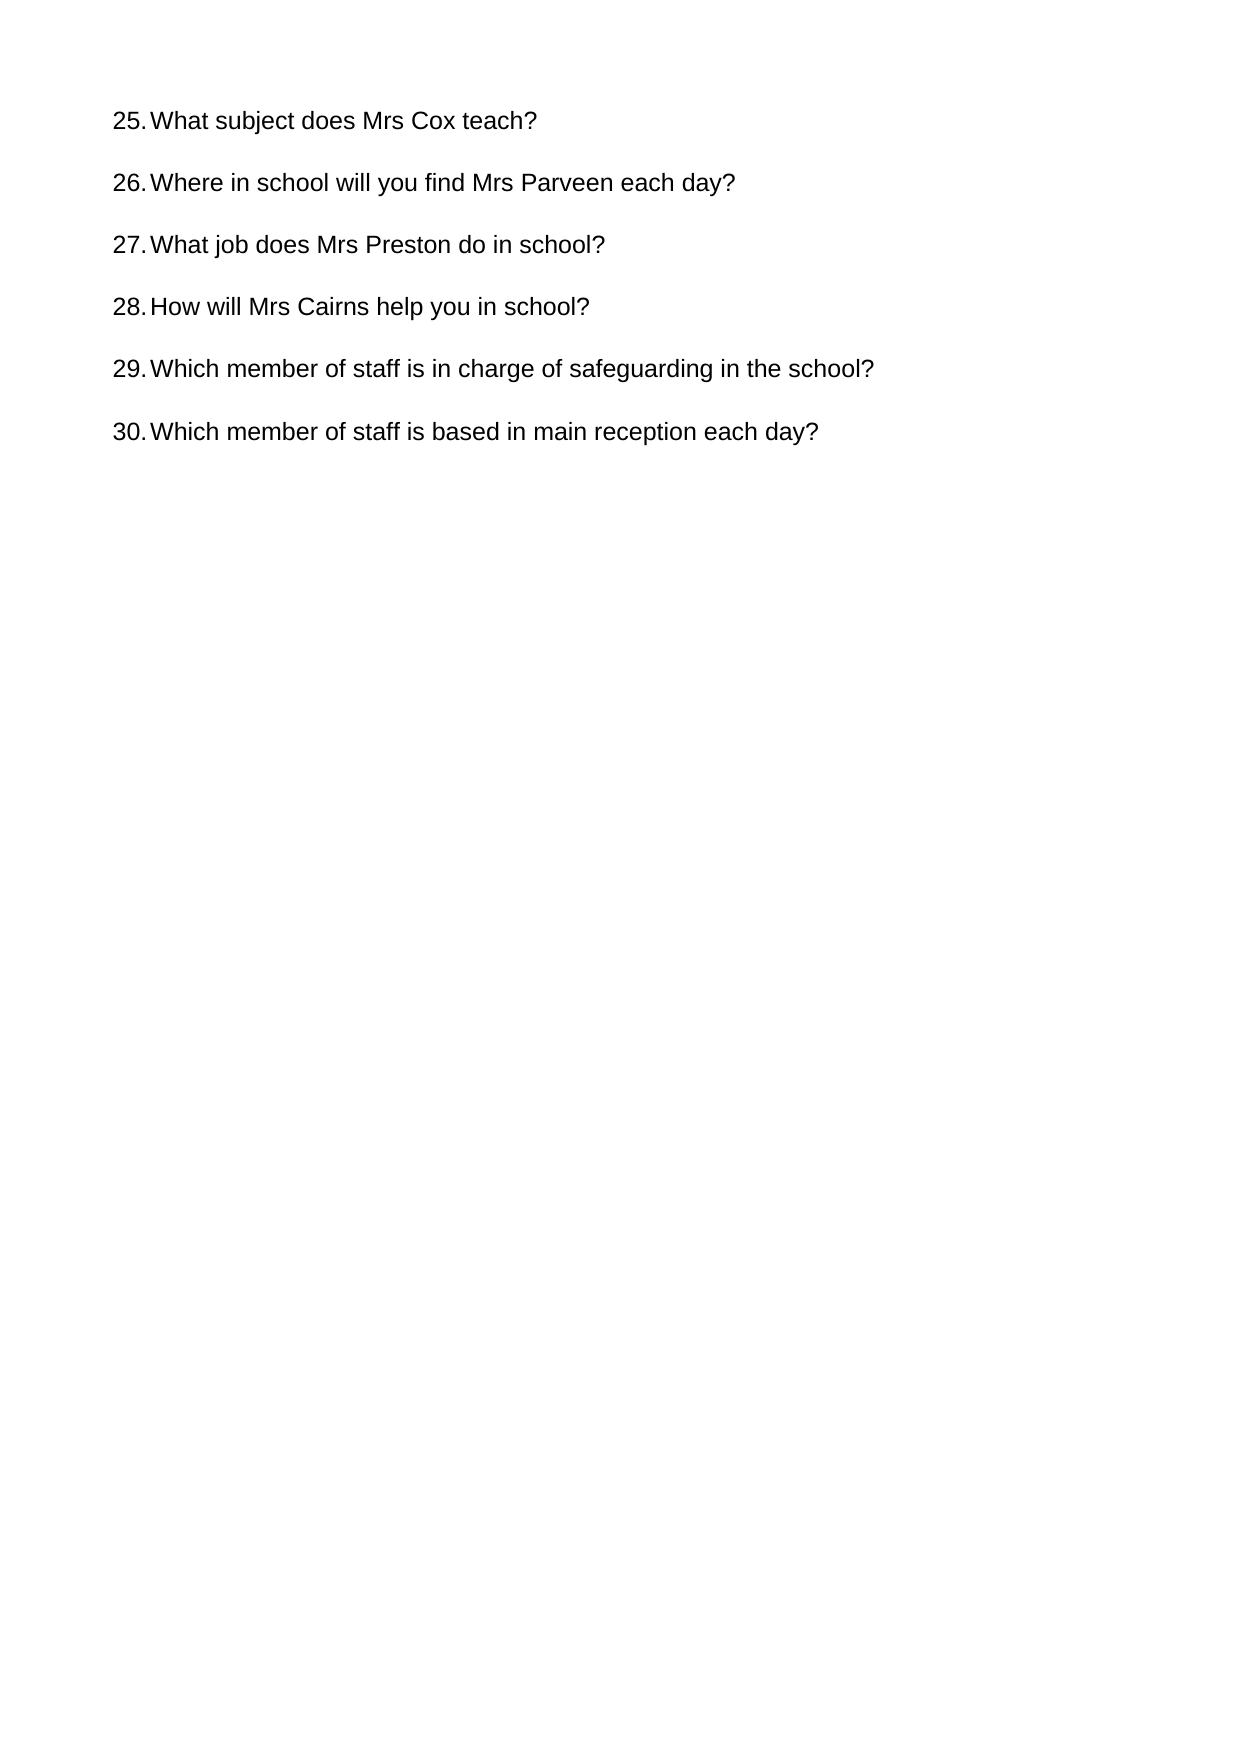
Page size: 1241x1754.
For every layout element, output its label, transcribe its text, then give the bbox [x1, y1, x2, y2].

list What job does Mrs Preston do in school? [112, 230, 1165, 259]
list What subject does Mrs Cox teach? [112, 106, 1165, 135]
list Where in school will you find Mrs Parveen each day? [112, 168, 1165, 197]
list How will Mrs Cairns help you in school? [112, 292, 1165, 321]
list Which member of staff is in charge of safeguarding in the school? [112, 354, 1165, 383]
list Which member of staff is based in main reception each day? [112, 416, 1165, 445]
